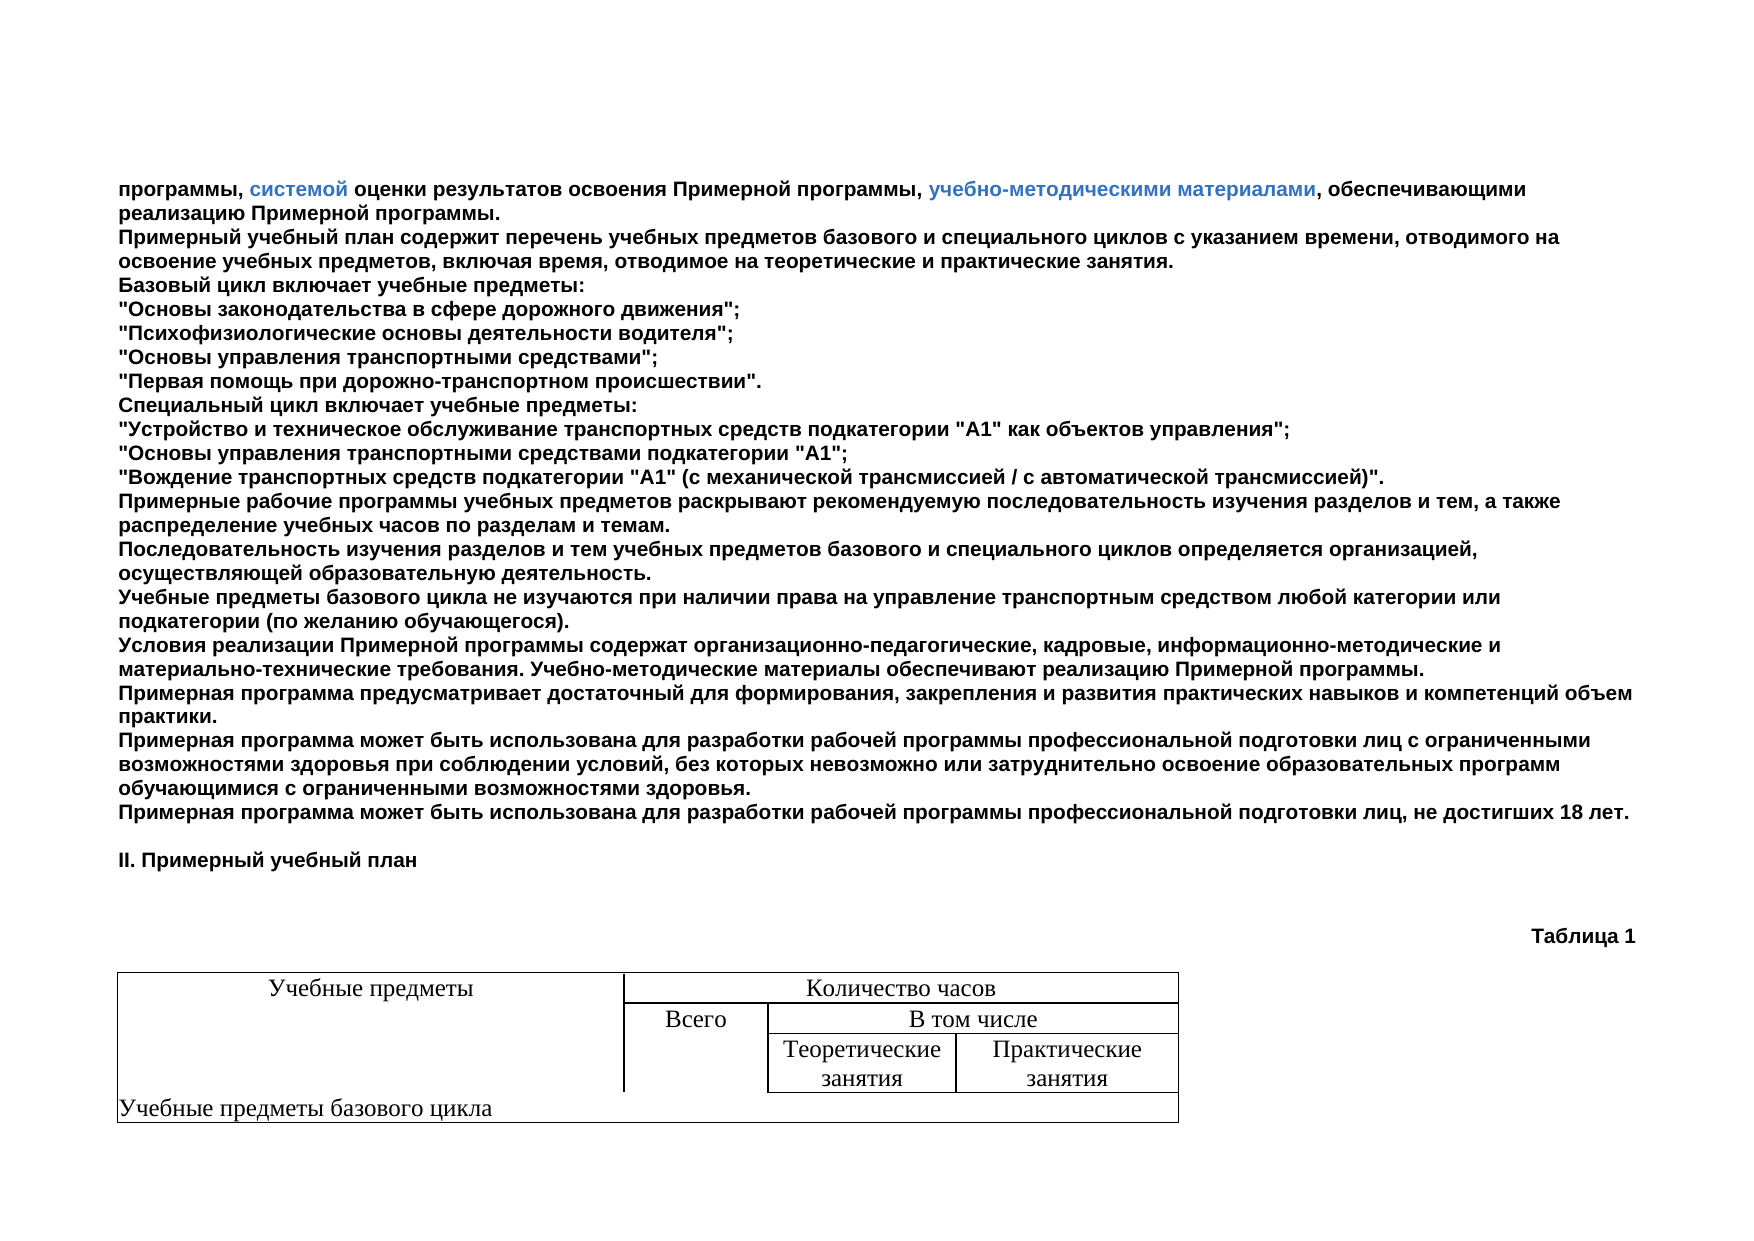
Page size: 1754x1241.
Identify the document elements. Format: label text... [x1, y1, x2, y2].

text "Устройство и техническое обслуживание транспортных средств подкатегории "А1" как объектов управления"; [118, 417, 1636, 441]
text Примерные рабочие программы учебных предметов раскрывают рекомендуемую последовательность изучения разделов и тем, а также распределение учебных часов по разделам и темам. [118, 489, 1636, 537]
text Примерная программа может быть использована для разработки рабочей программы профессиональной подготовки лиц, не достигших 18 лет. [118, 800, 1636, 824]
text "Основы управления транспортными средствами"; [118, 345, 1636, 369]
text "Основы управления транспортными средствами подкатегории "А1"; [118, 441, 1636, 465]
table_header Количество часов [625, 973, 1178, 1002]
text II. Примерный учебный план [118, 848, 1636, 872]
text "Психофизиологические основы деятельности водителя"; [118, 321, 1636, 345]
table_cell Практические занятия [957, 1034, 1178, 1092]
text Таблица 1 [118, 924, 1636, 948]
table_cell Всего [625, 1004, 767, 1092]
text Специальный цикл включает учебные предметы: [118, 393, 1636, 417]
table_cell Теоретические занятия [769, 1034, 955, 1092]
text Примерный учебный план содержит перечень учебных предметов базового и специального циклов с указанием времени, отводимого на освоение учебных предметов, включая время, отводимое на теоретические и практические занятия. [118, 225, 1636, 273]
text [118, 177, 1636, 225]
text Примерная программа может быть использована для разработки рабочей программы профессиональной подготовки лиц с ограниченными возможностями здоровья при соблюдении условий, без которых невозможно или затруднительно освоение образовательных программ обучающимися с ограниченными возможностями здоровья. [118, 728, 1636, 800]
text "Основы законодательства в сфере дорожного движения"; [118, 297, 1636, 321]
text "Первая помощь при дорожно-транспортном происшествии". [118, 369, 1636, 393]
text "Вождение транспортных средств подкатегории "А1" (с механической трансмиссией / с автоматической трансмиссией)". [118, 465, 1636, 489]
text Условия реализации Примерной программы содержат организационно-педагогические, кадровые, информационно-методические и материально-технические требования. Учебно-методические материалы обеспечивают реализацию Примерной программы. [118, 632, 1636, 680]
text Базовый цикл включает учебные предметы: [118, 273, 1636, 297]
text Примерная программа предусматривает достаточный для формирования, закрепления и развития практических навыков и компетенций объем практики. [118, 680, 1636, 728]
table_cell В том числе [769, 1004, 1178, 1032]
text Учебные предметы базового цикла не изучаются при наличии права на управление транспортным средством любой категории или подкатегории (по желанию обучающегося). [118, 584, 1636, 632]
text Последовательность изучения разделов и тем учебных предметов базового и специального циклов определяется организацией, осуществляющей образовательную деятельность. [118, 537, 1636, 584]
table_cell Учебные предметы базового цикла [118, 1092, 1178, 1122]
table_header Учебные предметы [118, 973, 624, 1092]
